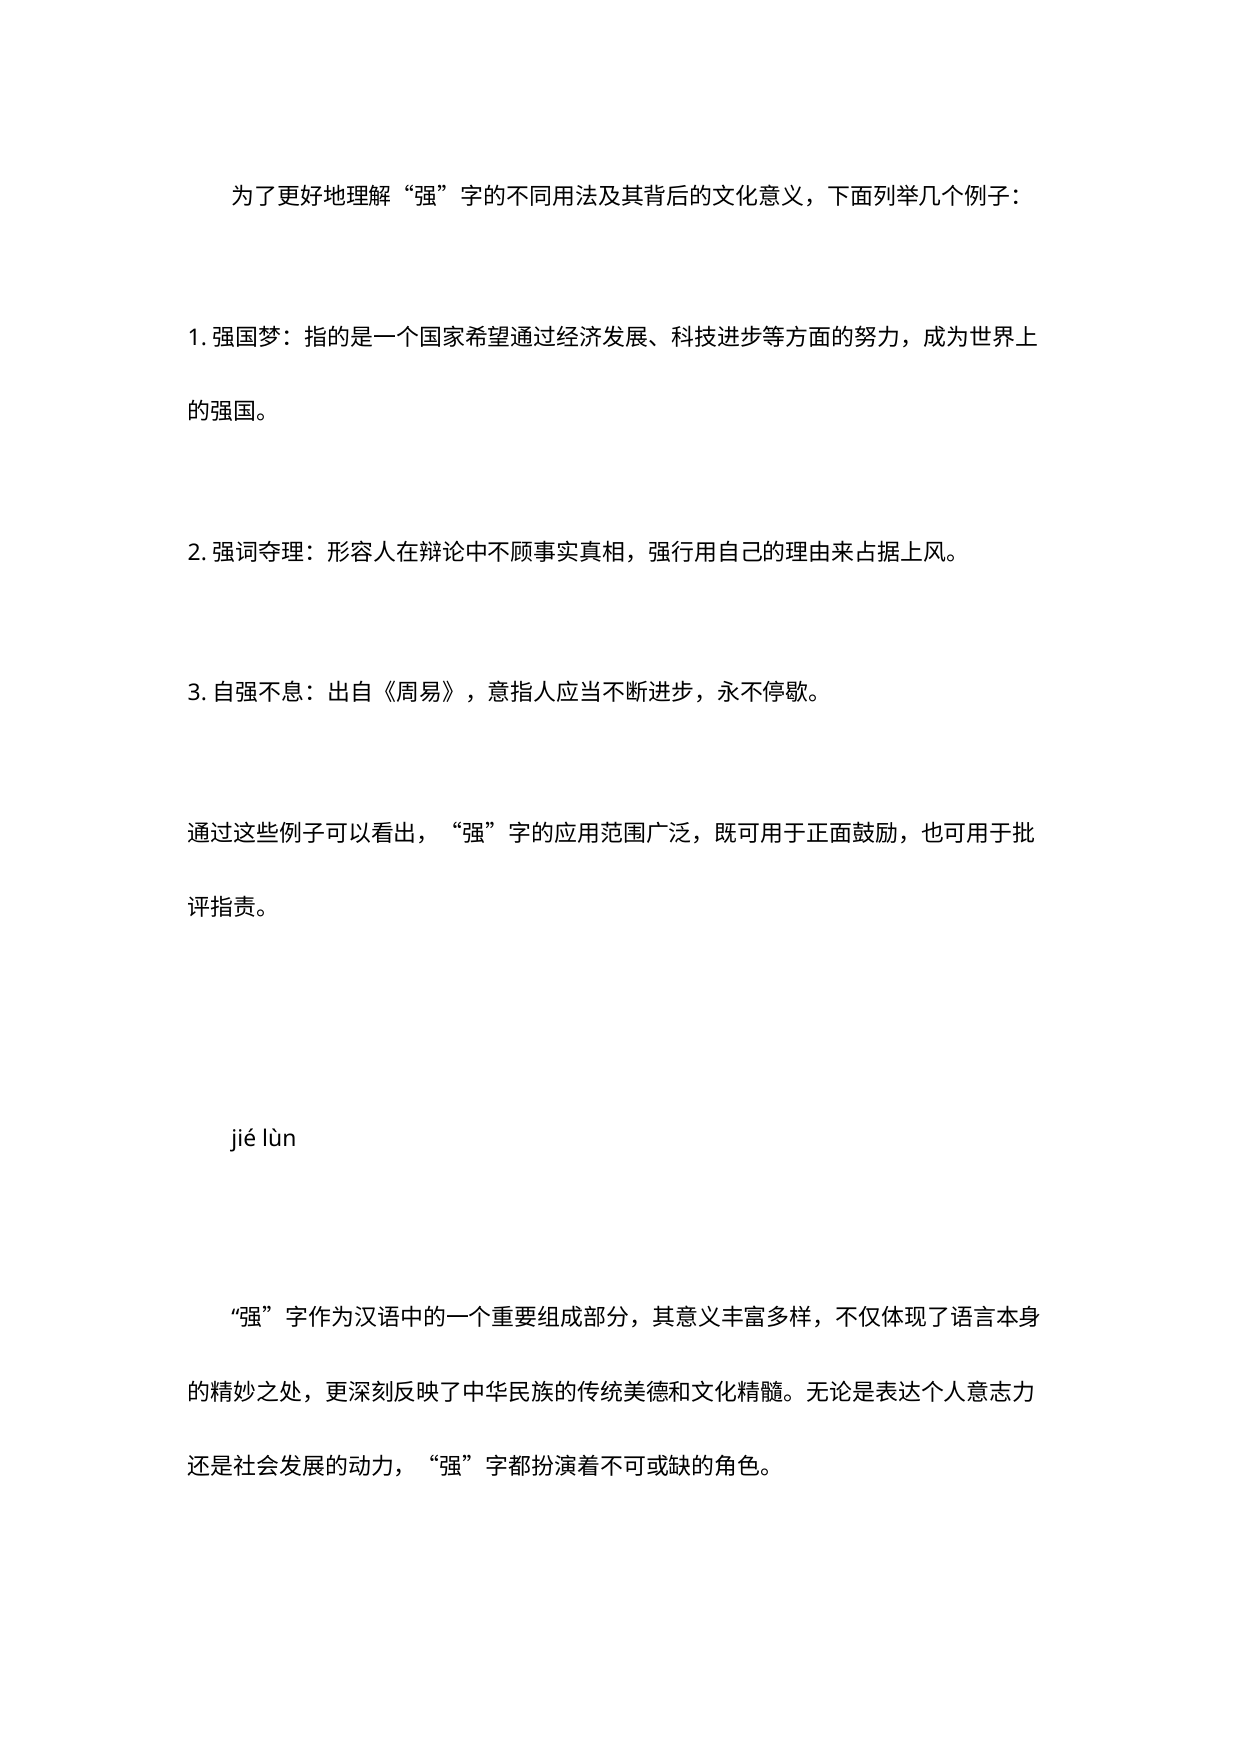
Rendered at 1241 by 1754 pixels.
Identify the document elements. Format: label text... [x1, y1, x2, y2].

text 2. 强词夺理：形容人在辩论中不顾事实真相，强行用自己的理由来占据上风。 [187, 518, 1053, 583]
text 1. 强国梦：指的是一个国家希望通过经济发展、科技进步等方面的努力，成为世界上的强国。 [187, 302, 1053, 442]
text 为了更好地理解“强”字的不同用法及其背后的文化意义，下面列举几个例子： [187, 162, 1053, 227]
text jié lùn [187, 1121, 1053, 1154]
text 通过这些例子可以看出，“强”字的应用范围广泛，既可用于正面鼓励，也可用于批评指责。 [187, 799, 1053, 938]
text 3. 自强不息：出自《周易》，意指人应当不断进步，永不停歇。 [187, 658, 1053, 723]
text “强”字作为汉语中的一个重要组成部分，其意义丰富多样，不仅体现了语言本身的精妙之处，更深刻反映了中华民族的传统美德和文化精髓。无论是表达个人意志力还是社会发展的动力，“强”字都扮演着不可或缺的角色。 [187, 1283, 1053, 1497]
